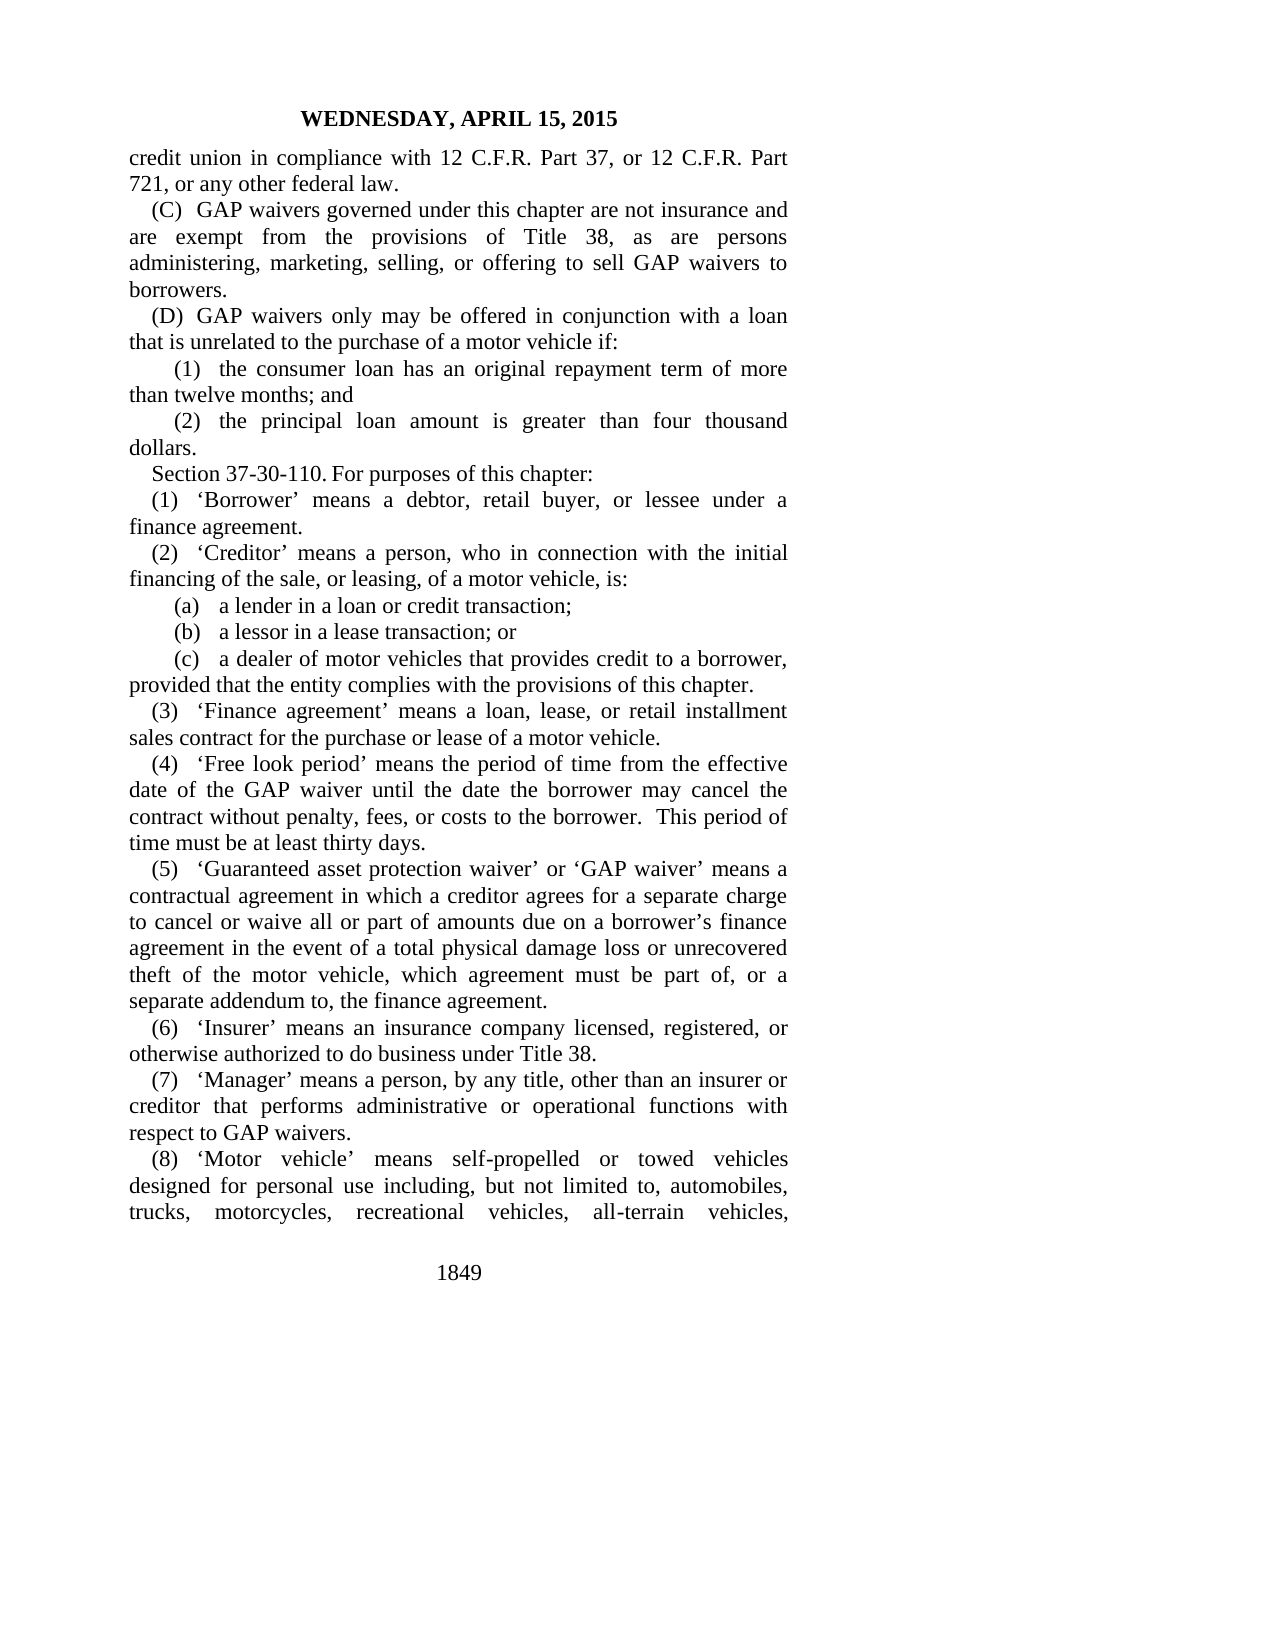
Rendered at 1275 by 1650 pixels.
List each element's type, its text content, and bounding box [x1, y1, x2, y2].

text (7) ‘Manager’ means a person, by any title, other than an insurer or creditor that performs administrative or operational functions with respect to GAP waivers. [129, 1066, 789, 1145]
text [129, 144, 789, 197]
text (C) GAP waivers governed under this chapter are not insurance and are exempt from the provisions of Title 38, as are persons administering, marketing, selling, or offering to sell GAP waivers to borrowers. [129, 197, 789, 302]
text (3) ‘Finance agreement’ means a loan, lease, or retail installment sales contract for the purchase or lease of a motor vehicle. [129, 697, 789, 750]
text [129, 1145, 789, 1224]
text (b) a lessor in a lease transaction; or [129, 618, 789, 644]
text (1) ‘Borrower’ means a debtor, retail buyer, or lessee under a finance agreement. [129, 486, 789, 539]
text (5) ‘Guaranteed asset protection waiver’ or ‘GAP waiver’ means a contractual agreement in which a creditor agrees for a separate charge to cancel or waive all or part of amounts due on a borrower’s finance agreement in the event of a total physical damage loss or unrecovered theft of the motor vehicle, which agreement must be part of, or a separate addendum to, the finance agreement. [129, 855, 789, 1013]
text (2) the principal loan amount is greater than four thousand dollars. [129, 407, 789, 460]
text (4) ‘Free look period’ means the period of time from the effective date of the GAP waiver until the date the borrower may cancel the contract without penalty, fees, or costs to the borrower. This period of time must be at least thirty days. [129, 750, 789, 855]
text Section 37-30-110. For purposes of this chapter: [129, 460, 789, 486]
text (a) a lender in a loan or credit transaction; [129, 592, 789, 618]
text (D) GAP waivers only may be offered in conjunction with a loan that is unrelated to the purchase of a motor vehicle if: [129, 302, 789, 355]
text (2) ‘Creditor’ means a person, who in connection with the initial financing of the sale, or leasing, of a motor vehicle, is: [129, 539, 789, 592]
text (1) the consumer loan has an original repayment term of more than twelve months; and [129, 355, 789, 407]
text (6) ‘Insurer’ means an insurance company licensed, registered, or otherwise authorized to do business under Title 38. [129, 1013, 789, 1066]
text (c) a dealer of motor vehicles that provides credit to a borrower, provided that the entity complies with the provisions of this chapter. [129, 644, 789, 697]
